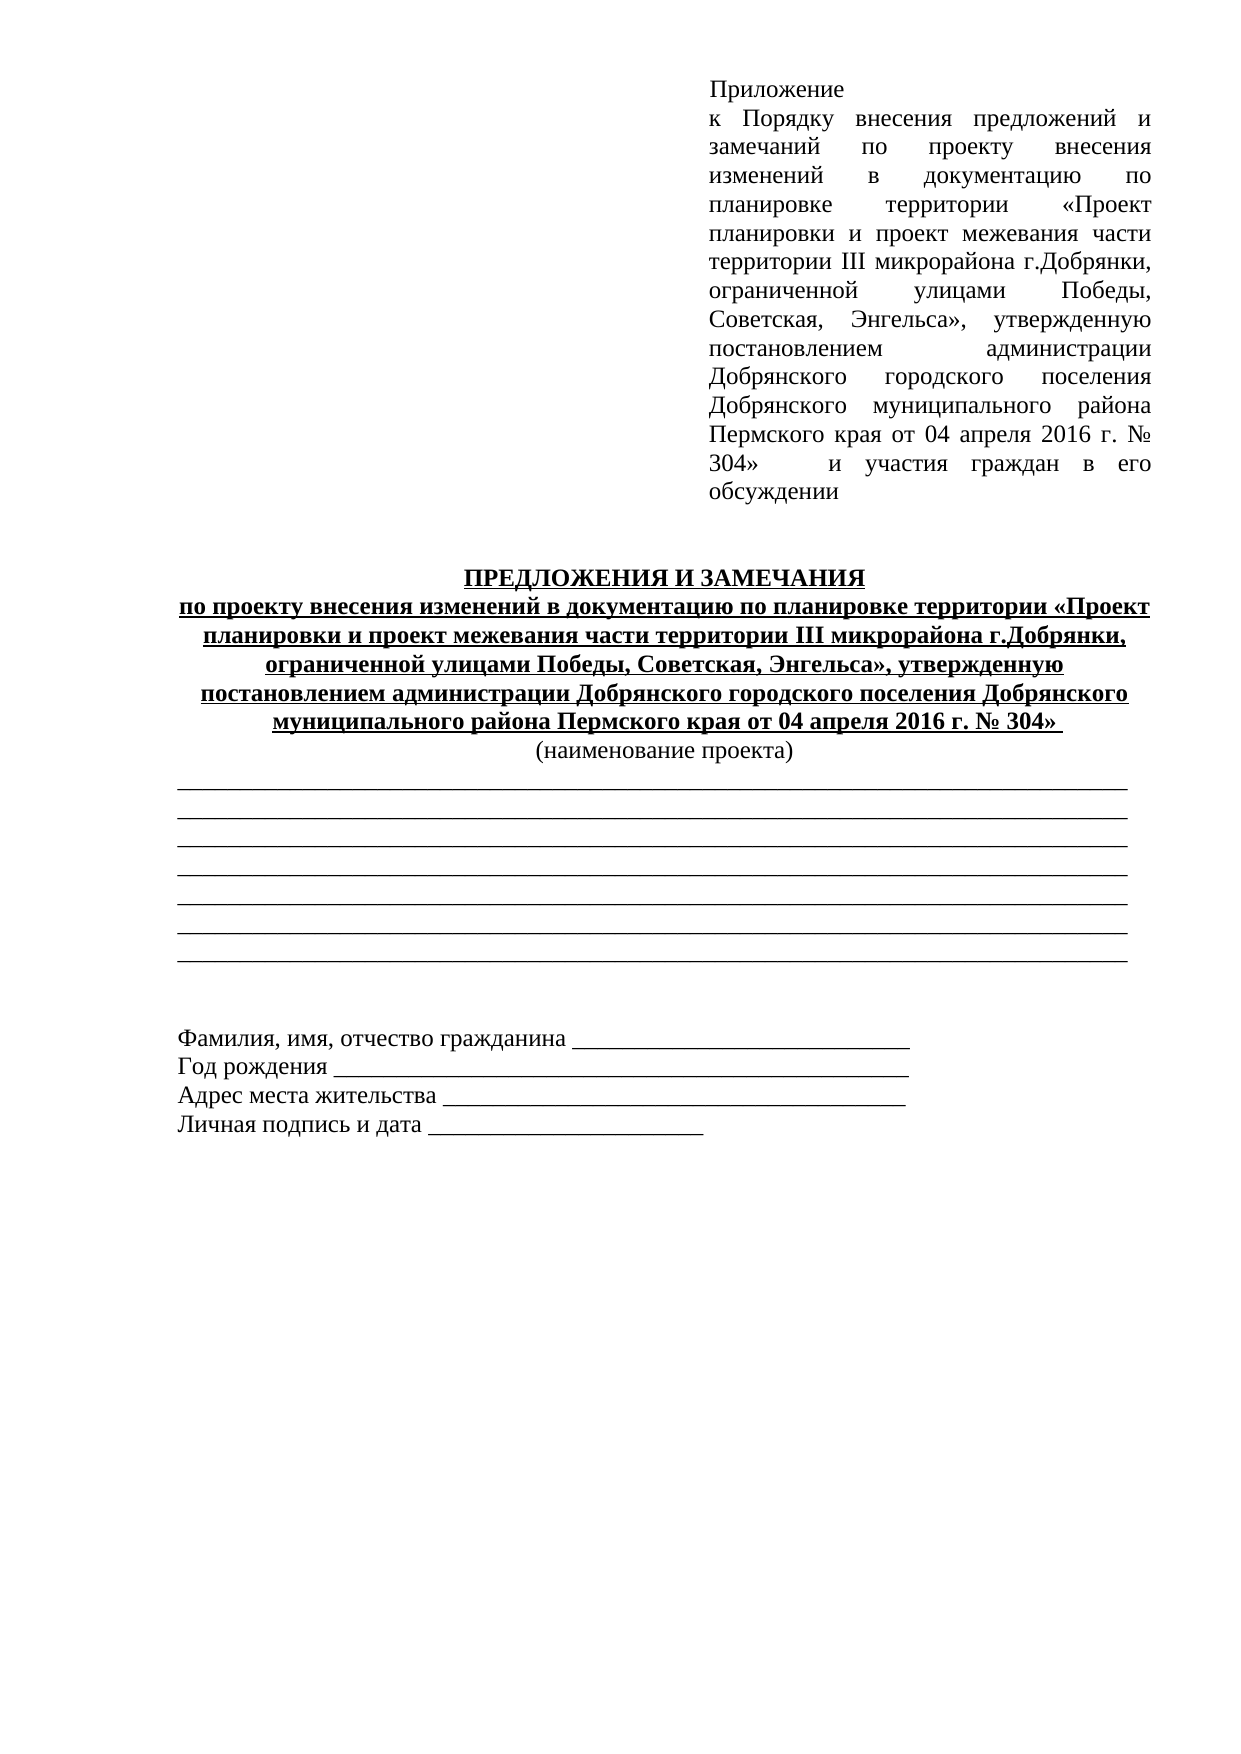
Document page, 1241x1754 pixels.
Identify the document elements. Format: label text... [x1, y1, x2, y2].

text ____________________________________________________________________________ [177, 850, 1152, 879]
text Приложение [177, 74, 1152, 103]
text ____________________________________________________________________________ [177, 764, 1152, 793]
text к Порядку внесения предложений и замечаний по проекту внесения изменений в документацию по планировке территории «Проект планировки и проект межевания части территории III микрорайона г.Добрянки, ограниченной улицами Победы, Советская, Энгельса», утвержденную постановлением администрации Добрянского городского поселения Добрянского муниципального района Пермского края от 04 апреля 2016 г. № 304» и участия граждан в его обсуждении [709, 103, 1152, 505]
text ____________________________________________________________________________ [177, 821, 1152, 850]
text ____________________________________________________________________________ [177, 879, 1152, 908]
text ____________________________________________________________________________ [177, 908, 1152, 936]
text Фамилия, имя, отчество гражданина ___________________________ [177, 1023, 1152, 1051]
text Адрес места жительства _____________________________________ [177, 1080, 1152, 1109]
text Личная подпись и дата ______________________ [177, 1109, 1152, 1138]
text ____________________________________________________________________________ [177, 793, 1152, 821]
text ПРЕДЛОЖЕНИЯ И ЗАМЕЧАНИЯ [177, 563, 1152, 591]
text Год рождения ______________________________________________ [177, 1051, 1152, 1080]
text по проекту внесения изменений в документацию по планировке территории «Проект планировки и проект межевания части территории III микрорайона г.Добрянки, ограниченной улицами Победы, Советская, Энгельса», утвержденную постановлением администрации Добрянского городского поселения Добрянского муниципального района Пермского края от 04 апреля 2016 г. № 304» [177, 591, 1152, 735]
text ____________________________________________________________________________ [177, 936, 1152, 965]
text (наименование проекта) [177, 735, 1152, 764]
